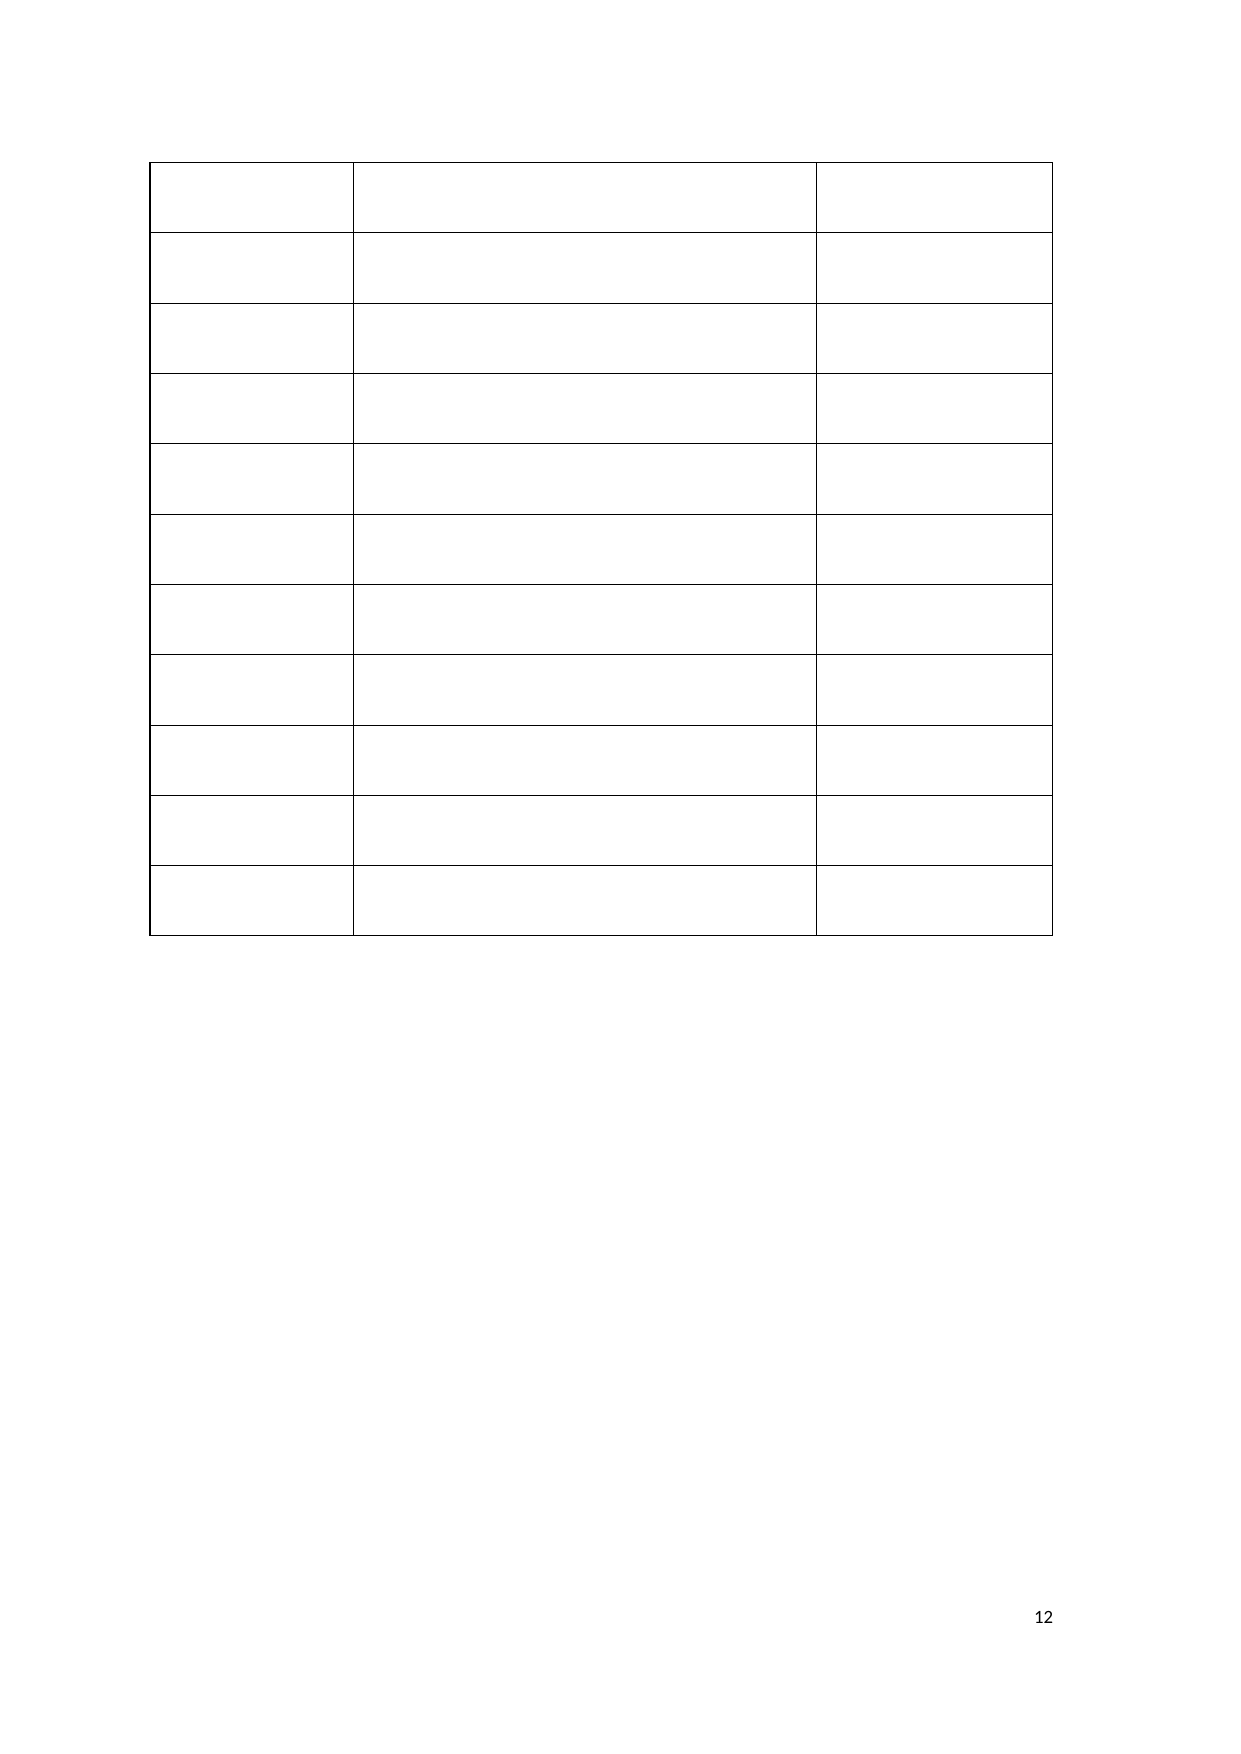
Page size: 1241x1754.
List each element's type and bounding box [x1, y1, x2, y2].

table_cell [817, 796, 1052, 865]
table_cell [817, 374, 1052, 443]
table_cell [817, 655, 1052, 724]
table_cell [354, 726, 816, 795]
table_cell [817, 163, 1052, 232]
table_cell [151, 233, 353, 303]
table_cell [151, 796, 353, 865]
table_cell [151, 655, 353, 724]
table_cell [817, 304, 1052, 373]
table_cell [354, 304, 816, 373]
table_cell [151, 726, 353, 795]
table_cell [354, 655, 816, 724]
table_cell [151, 304, 353, 373]
table_cell [354, 796, 816, 865]
table_cell [354, 585, 816, 654]
table_cell [151, 585, 353, 654]
table_cell [151, 866, 353, 935]
table_cell [354, 233, 816, 303]
table_cell [817, 515, 1052, 584]
table_cell [354, 515, 816, 584]
table_cell [151, 444, 353, 513]
table_cell [354, 444, 816, 513]
table_cell [354, 163, 816, 232]
table_cell [354, 866, 816, 935]
table_cell [817, 233, 1052, 303]
table_cell [151, 374, 353, 443]
table_cell [151, 163, 353, 232]
table_cell [817, 866, 1052, 935]
table_cell [354, 374, 816, 443]
table_cell [817, 726, 1052, 795]
table_cell [817, 585, 1052, 654]
table_cell [817, 444, 1052, 513]
table_cell [151, 515, 353, 584]
